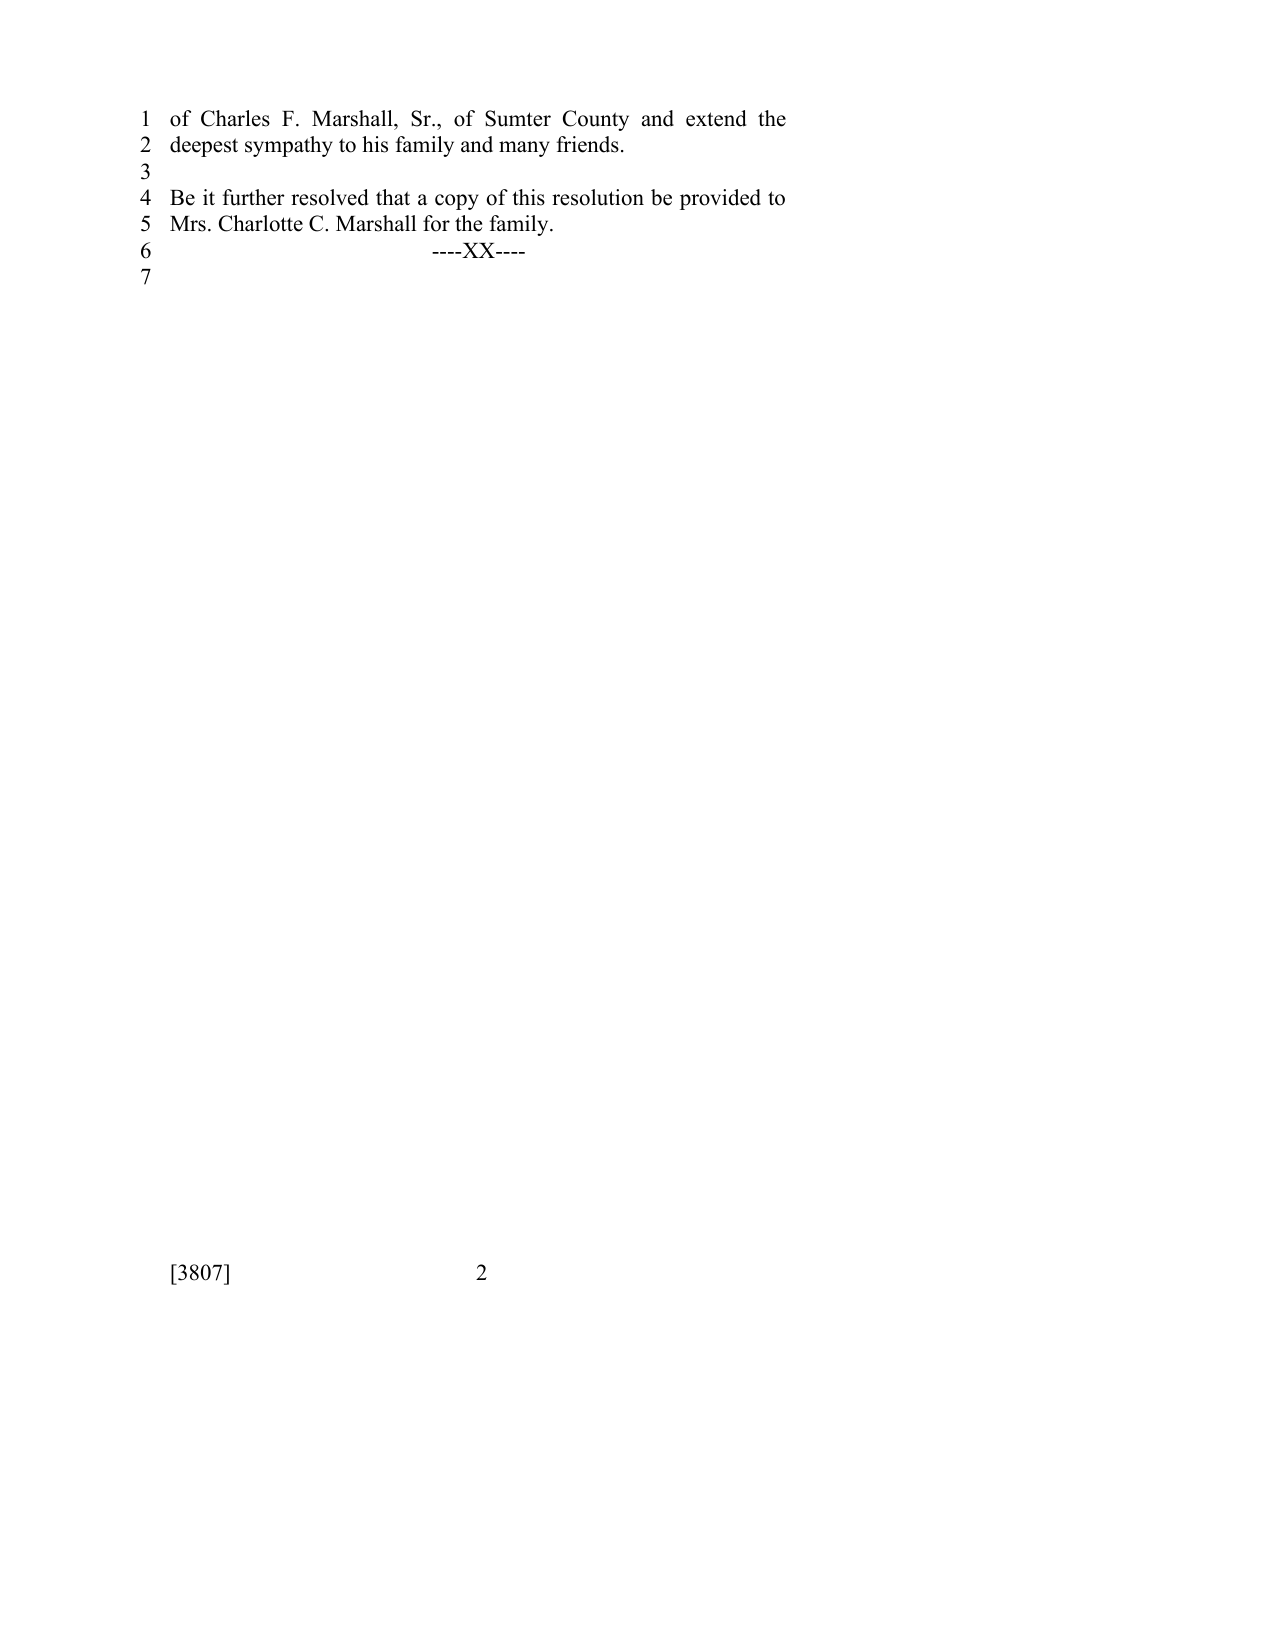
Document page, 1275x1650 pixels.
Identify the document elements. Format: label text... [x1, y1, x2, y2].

text Be it further resolved that a copy of this resolution be provided to Mrs. Charlotte C. Marshall for the family. [169, 184, 787, 237]
text ----XX---- [169, 237, 787, 263]
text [169, 105, 787, 158]
